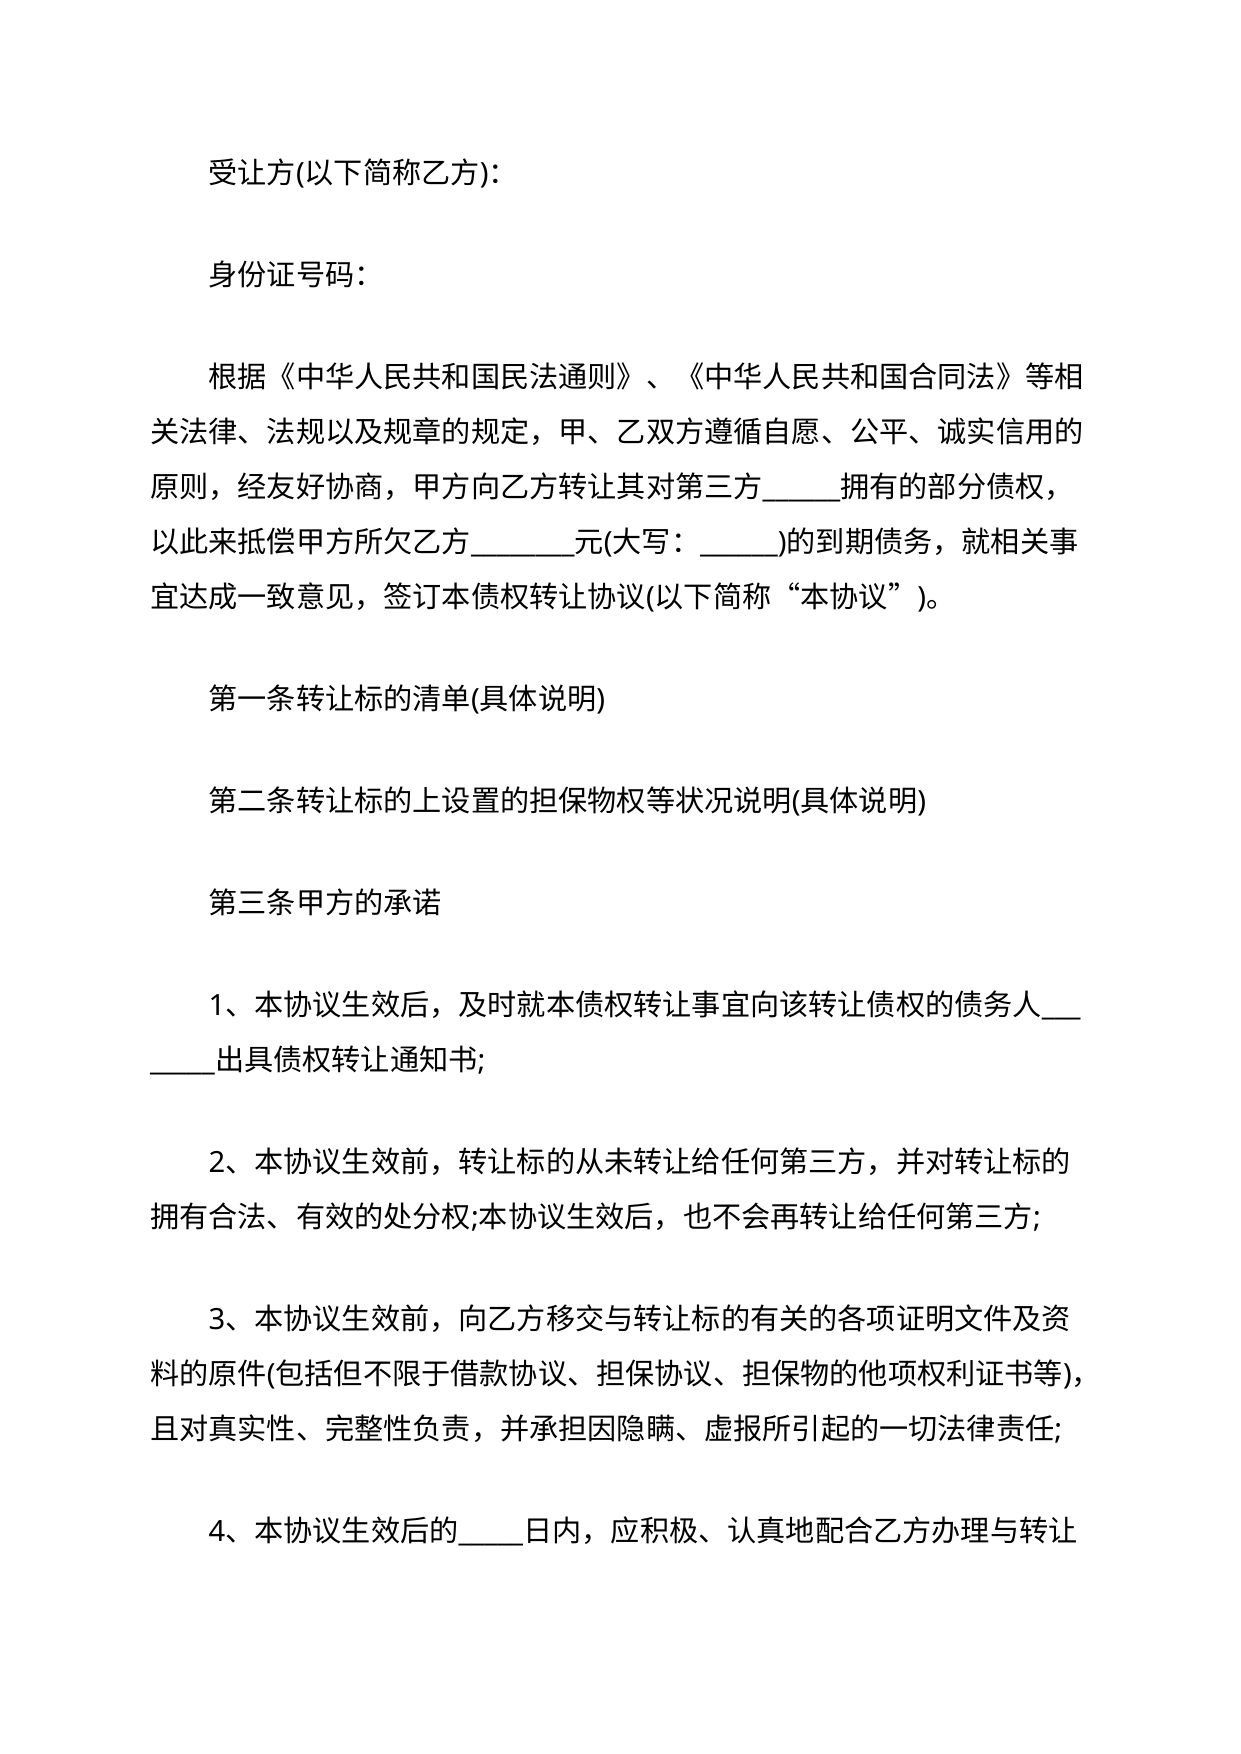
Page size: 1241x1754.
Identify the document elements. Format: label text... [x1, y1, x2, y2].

text 1、本协议生效后，及时就本债权转让事宜向该转让债权的债务人________出具债权转让通知书; [150, 981, 1090, 1079]
text 第一条转让标的清单(具体说明) [150, 676, 1090, 718]
text 2、本协议生效前，转让标的从未转让给任何第三方，并对转让标的拥有合法、有效的处分权;本协议生效后，也不会再转让给任何第三方; [150, 1138, 1090, 1236]
text 身份证号码： [150, 252, 1090, 294]
text 第三条甲方的承诺 [150, 879, 1090, 922]
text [150, 1507, 1090, 1549]
text 受让方(以下简称乙方)： [150, 150, 1090, 192]
text 第二条转让标的上设置的担保物权等状况说明(具体说明) [150, 777, 1090, 820]
text 3、本协议生效前，向乙方移交与转让标的有关的各项证明文件及资料的原件(包括但不限于借款协议、担保协议、担保物的他项权利证书等)，且对真实性、完整性负责，并承担因隐瞒、虚报所引起的一切法律责任; [150, 1295, 1090, 1448]
text 根据《中华人民共和国民法通则》、《中华人民共和国合同法》等相关法律、法规以及规章的规定，甲、乙双方遵循自愿、公平、诚实信用的原则，经友好协商，甲方向乙方转让其对第三方______拥有的部分债权，以此来抵偿甲方所欠乙方________元(大写：______)的到期债务，就相关事宜达成一致意见，签订本债权转让协议(以下简称“本协议”)。 [150, 354, 1090, 616]
